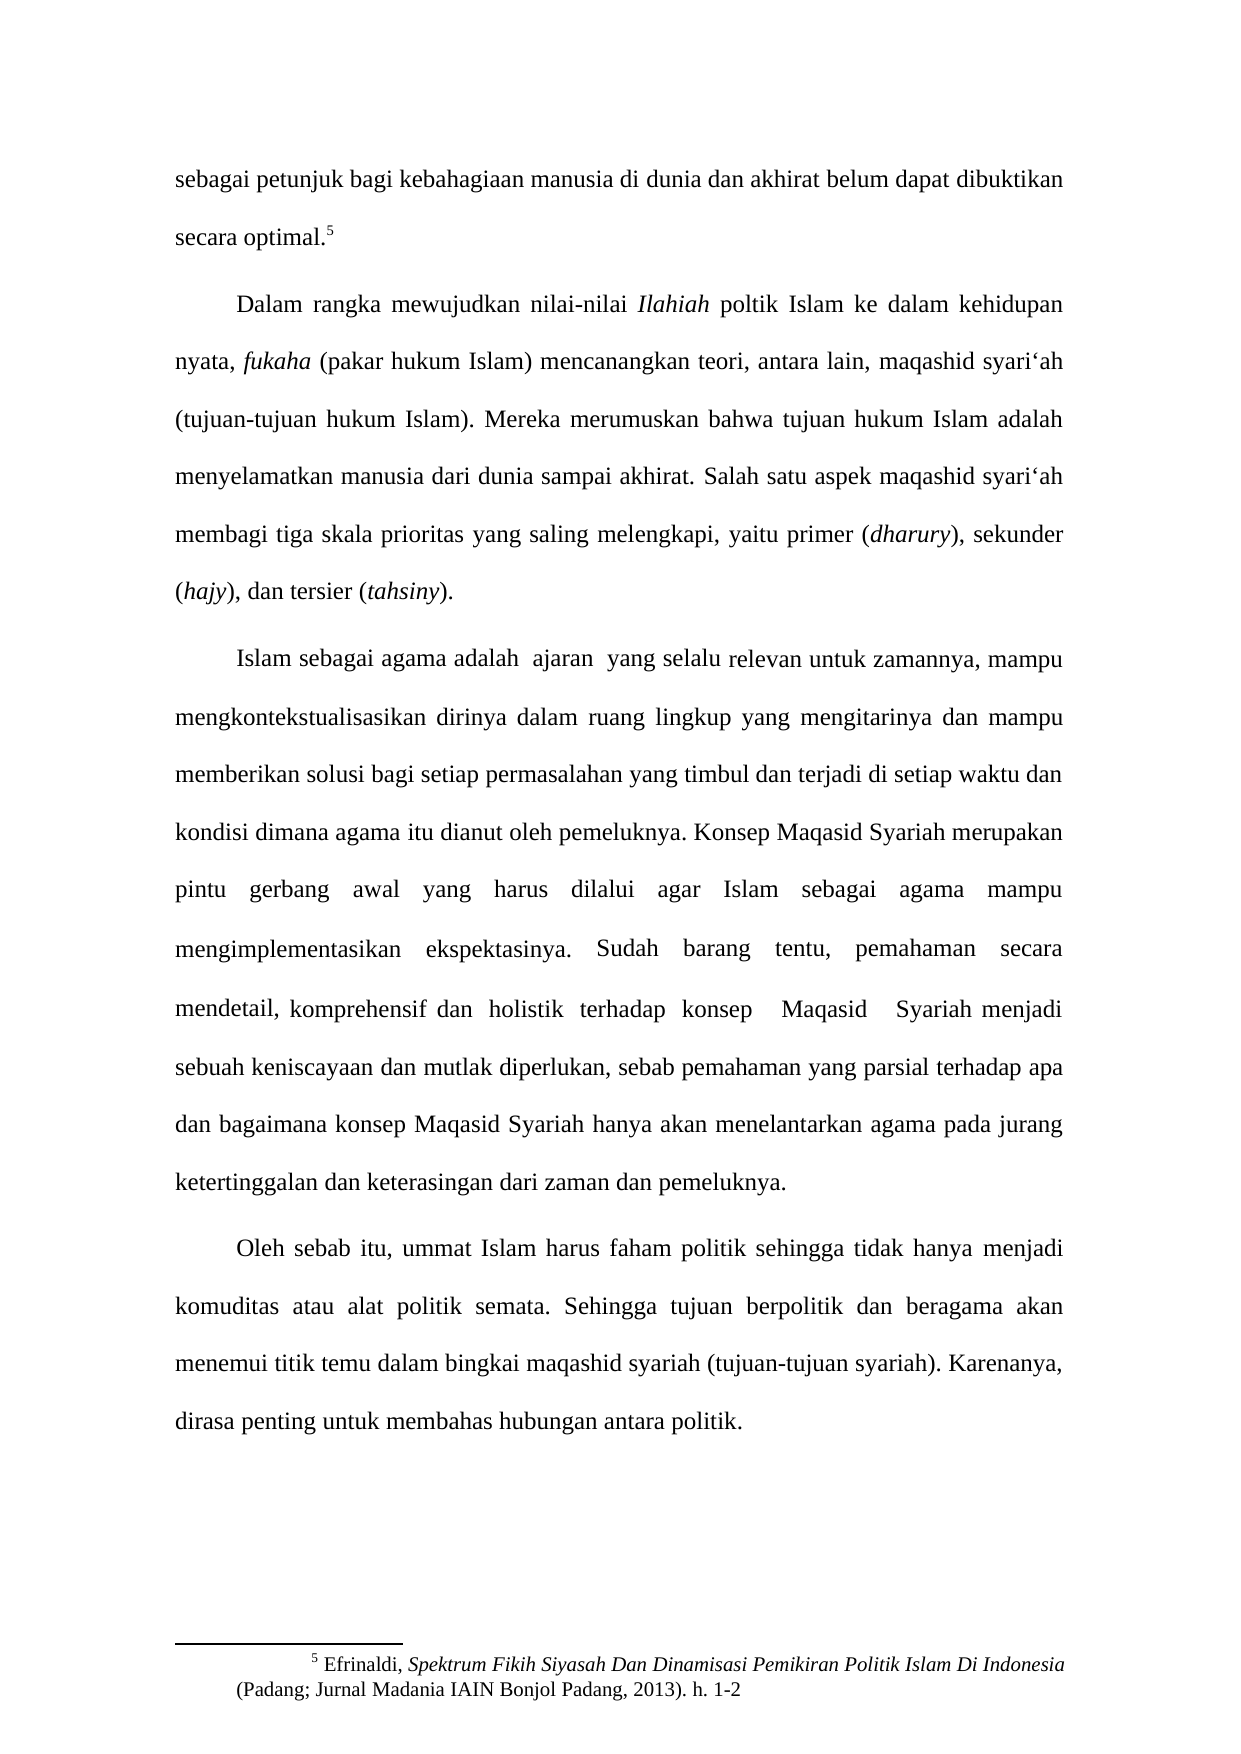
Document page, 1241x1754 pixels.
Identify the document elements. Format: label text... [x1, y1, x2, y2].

text Oleh sebab itu, ummat Islam harus faham politik sehingga tidak hanya menjadi komuditas atau alat politik semata. Sehingga tujuan berpolitik dan beragama akan menemui titik temu dalam bingkai maqashid syariah (tujuan-tujuan syariah). Karenanya, dirasa penting untuk membahas hubungan antara politik. [175, 1233, 1063, 1435]
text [175, 164, 1063, 251]
text Dalam rangka mewujudkan nilai-nilai Ilahiah poltik Islam ke dalam kehidupan nyata, fukaha (pakar hukum Islam) mencanangkan teori, antara lain, maqashid syari‘ah (tujuan-tujuan hukum Islam). Mereka merumuskan bahwa tujuan hukum Islam adalah menyelamatkan manusia dari dunia sampai akhirat. Salah satu aspek maqashid syari‘ah membagi tiga skala prioritas yang saling melengkapi, yaitu primer (dharury), sekunder (hajy), dan tersier (tahsiny). [175, 289, 1063, 605]
text Islam sebagai agama adalah ajaran yang selalu relevan untuk zamannya, mampu mengkontekstualisasikan dirinya dalam ruang lingkup yang mengitarinya dan mampu memberikan solusi bagi setiap permasalahan yang timbul dan terjadi di setiap waktu dan kondisi dimana agama itu dianut oleh pemeluknya. Konsep Maqasid Syariah merupakan pintu gerbang awal yang harus dilalui agar Islam sebagai agama mampu mengimplementasikan ekspektasinya. Sudah barang tentu, pemahaman secara mendetail, komprehensif dan holistik terhadap konsep Maqasid Syariah menjadi sebuah keniscayaan dan mutlak diperlukan, sebab pemahaman yang parsial terhadap apa dan bagaimana konsep Maqasid Syariah hanya akan menelantarkan agama pada jurang ketertinggalan dan keterasingan dari zaman dan pemeluknya. [175, 643, 1063, 1195]
